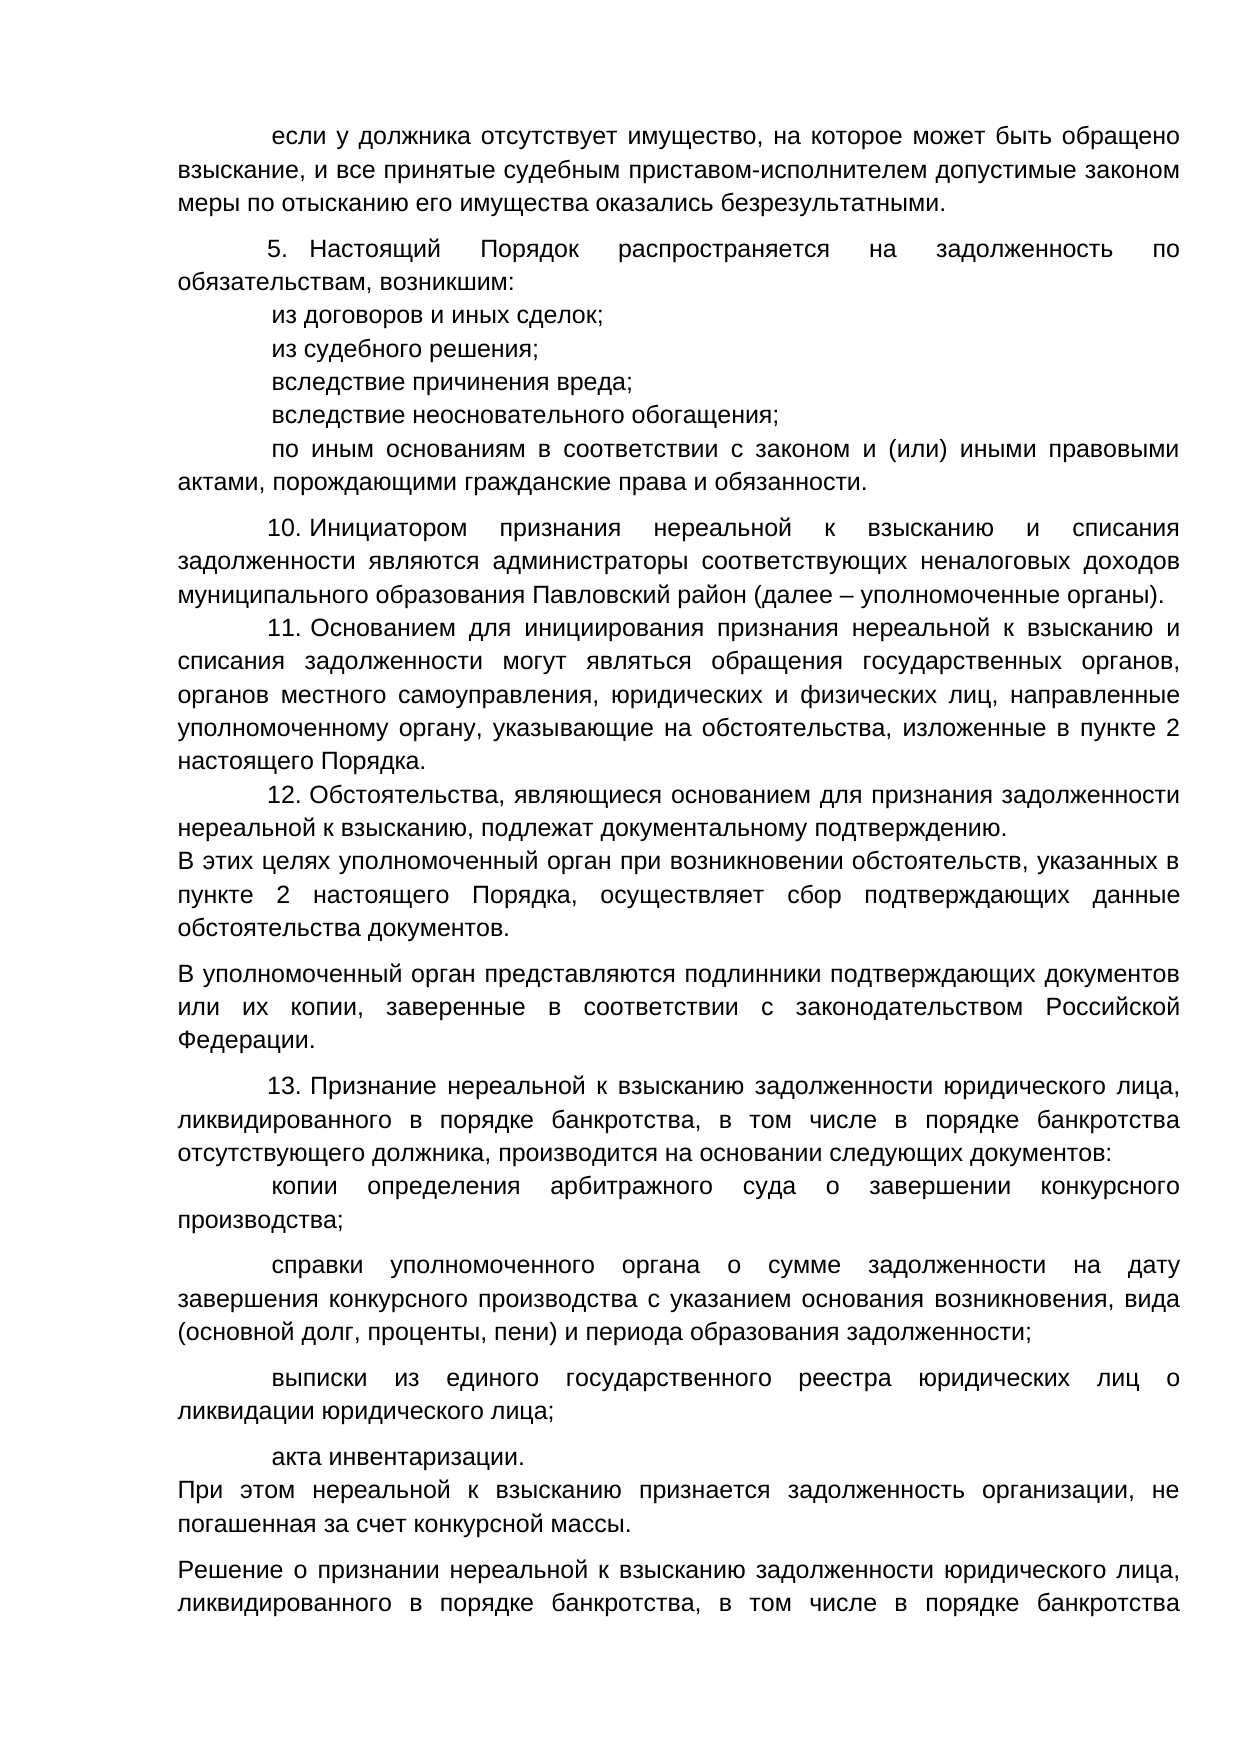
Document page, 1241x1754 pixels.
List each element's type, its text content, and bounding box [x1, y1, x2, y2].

text При этом нереальной к взысканию признается задолженность организации, не погашенная за счет конкурсной массы. [177, 1472, 1181, 1539]
text В уполномоченный орган представляются подлинники подтверждающих документов или их копии, заверенные в соответствии с законодательством Российской Федерации. [177, 956, 1181, 1056]
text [177, 1551, 1181, 1618]
text по иным основаниям в соответствии с законом и (или) иными правовыми актами, порождающими гражданские права и обязанности. [177, 431, 1181, 497]
list Настоящий Порядок распространяется на задолженность по обязательствам, возникшим: [177, 231, 1181, 297]
text акта инвентаризации. [177, 1439, 1181, 1472]
text из судебного решения; [177, 331, 1181, 364]
list Признание нереальной к взысканию задолженности юридического лица, ликвидированного в порядке банкротства, в том числе в порядке банкротства отсутствующего должника, производится на основании следующих документов: [177, 1068, 1181, 1168]
text выписки из единого государственного реестра юридических лиц о ликвидации юридического лица; [177, 1360, 1181, 1426]
list Основанием для инициирования признания нереальной к взысканию и списания задолженности могут являться обращения государственных органов, органов местного самоуправления, юридических и физических лиц, направленные уполномоченному органу, указывающие на обстоятельства, изложенные в пункте 2 настоящего Порядка. [177, 610, 1181, 776]
text вследствие причинения вреда; [177, 364, 1181, 397]
text В этих целях уполномоченный орган при возникновении обстоятельств, указанных в пункте 2 настоящего Порядка, осуществляет сбор подтверждающих данные обстоятельства документов. [177, 843, 1181, 943]
text копии определения арбитражного суда о завершении конкурсного производства; [177, 1168, 1181, 1235]
list Обстоятельства, являющиеся основанием для признания задолженности нереальной к взысканию, подлежат документальному подтверждению. [177, 776, 1181, 843]
text если у должника отсутствует имущество, на которое может быть обращено взыскание, и все принятые судебным приставом-исполнителем допустимые законом меры по отысканию его имущества оказались безрезультатными. [177, 118, 1181, 218]
text из договоров и иных сделок; [177, 297, 1181, 331]
list Инициатором признания нереальной к взысканию и списания задолженности являются администраторы соответствующих неналоговых доходов муниципального образования Павловский район (далее – уполномоченные органы). [177, 510, 1181, 610]
text вследствие неосновательного обогащения; [177, 397, 1181, 431]
